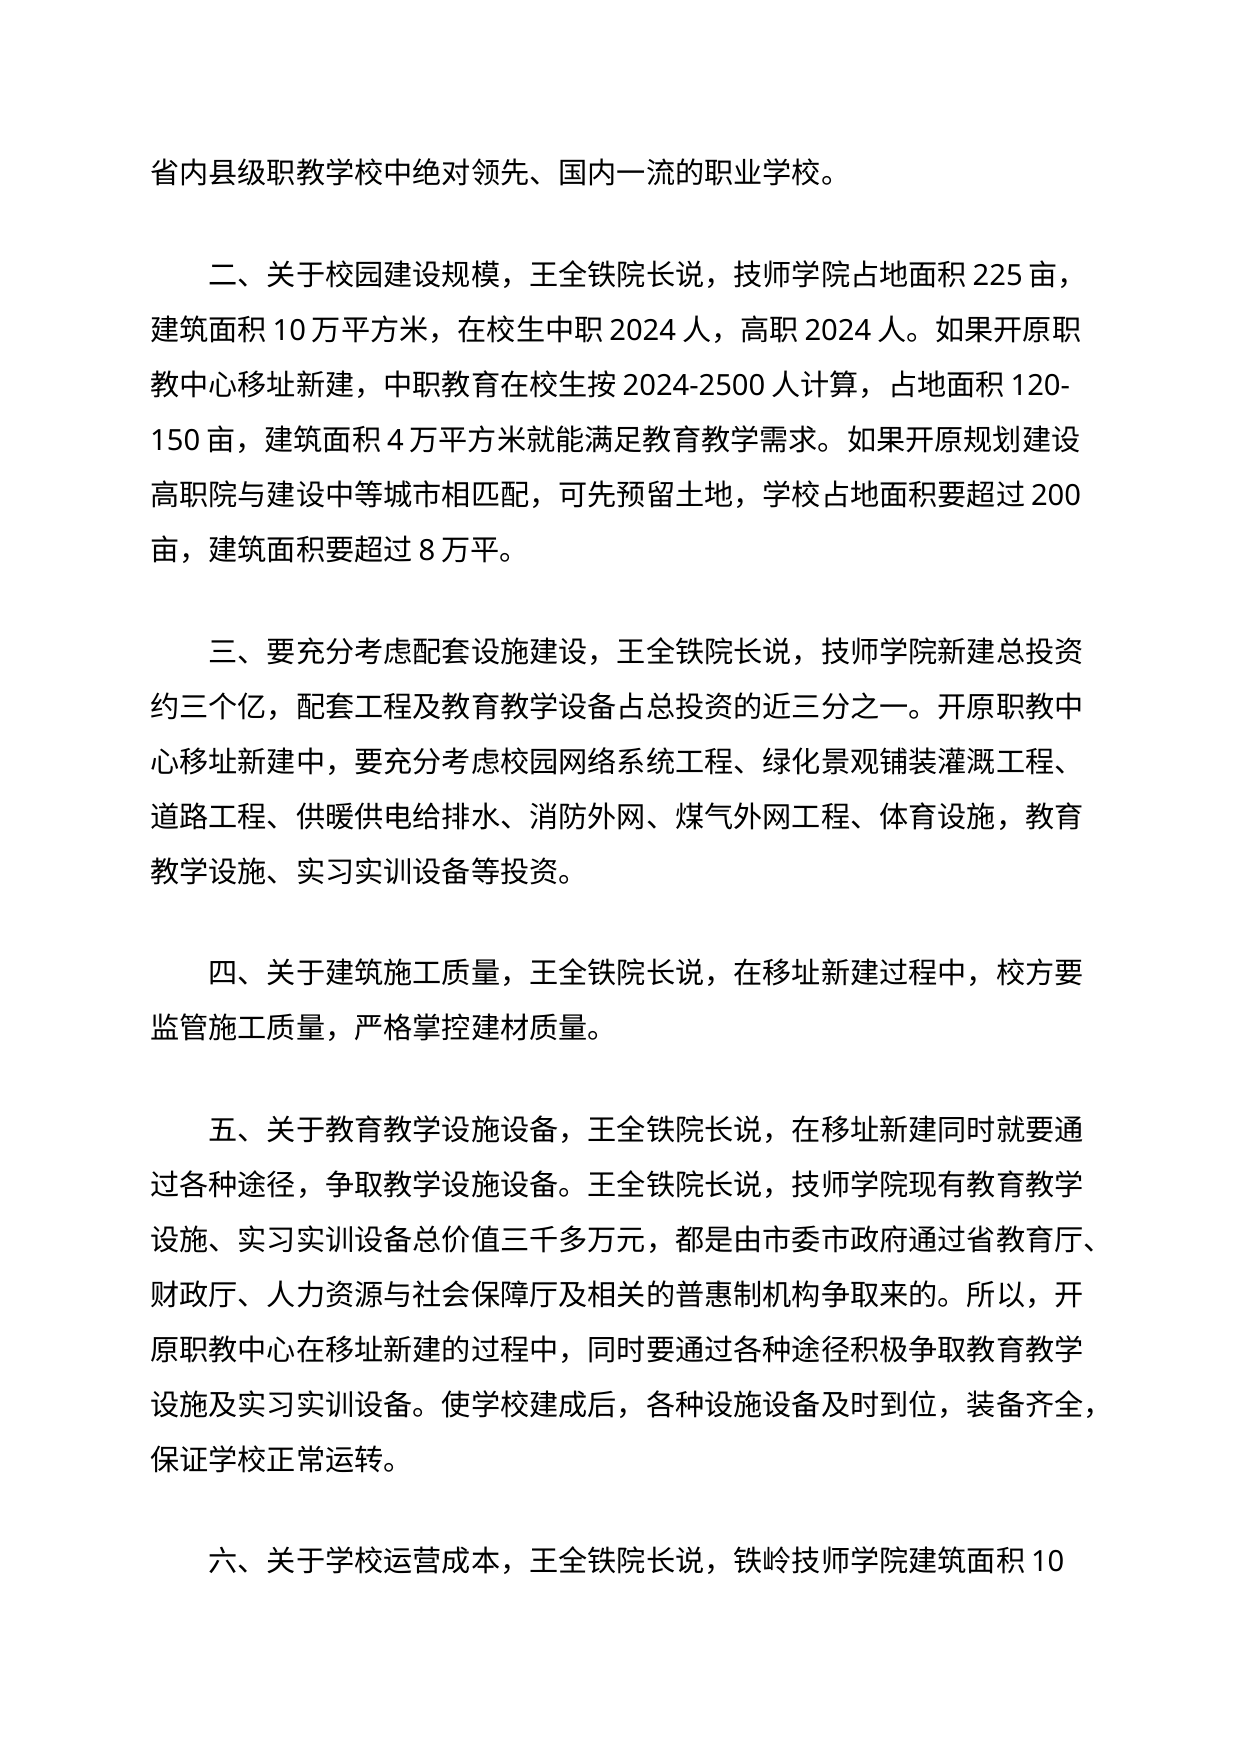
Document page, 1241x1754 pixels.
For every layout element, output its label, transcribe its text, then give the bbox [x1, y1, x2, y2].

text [150, 1538, 1090, 1580]
text 二、关于校园建设规模，王全铁院长说，技师学院占地面积225亩，建筑面积10万平方米，在校生中职2024人，高职2024人。如果开原职教中心移址新建，中职教育在校生按2024-2500人计算，占地面积120-150亩，建筑面积4万平方米就能满足教育教学需求。如果开原规划建设高职院与建设中等城市相匹配，可先预留土地，学校占地面积要超过200亩，建筑面积要超过8万平。 [150, 252, 1090, 569]
text 三、要充分考虑配套设施建设，王全铁院长说，技师学院新建总投资约三个亿，配套工程及教育教学设备占总投资的近三分之一。开原职教中心移址新建中，要充分考虑校园网络系统工程、绿化景观铺装灌溉工程、道路工程、供暖供电给排水、消防外网、煤气外网工程、体育设施，教育教学设施、实习实训设备等投资。 [150, 629, 1090, 891]
text 五、关于教育教学设施设备，王全铁院长说，在移址新建同时就要通过各种途径，争取教学设施设备。王全铁院长说，技师学院现有教育教学设施、实习实训设备总价值三千多万元，都是由市委市政府通过省教育厅、财政厅、人力资源与社会保障厅及相关的普惠制机构争取来的。所以，开原职教中心在移址新建的过程中，同时要通过各种途径积极争取教育教学设施及实习实训设备。使学校建成后，各种设施设备及时到位，装备齐全，保证学校正常运转。 [150, 1107, 1090, 1478]
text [150, 150, 1090, 192]
text 四、关于建筑施工质量，王全铁院长说，在移址新建过程中，校方要监管施工质量，严格掌控建材质量。 [150, 950, 1090, 1047]
